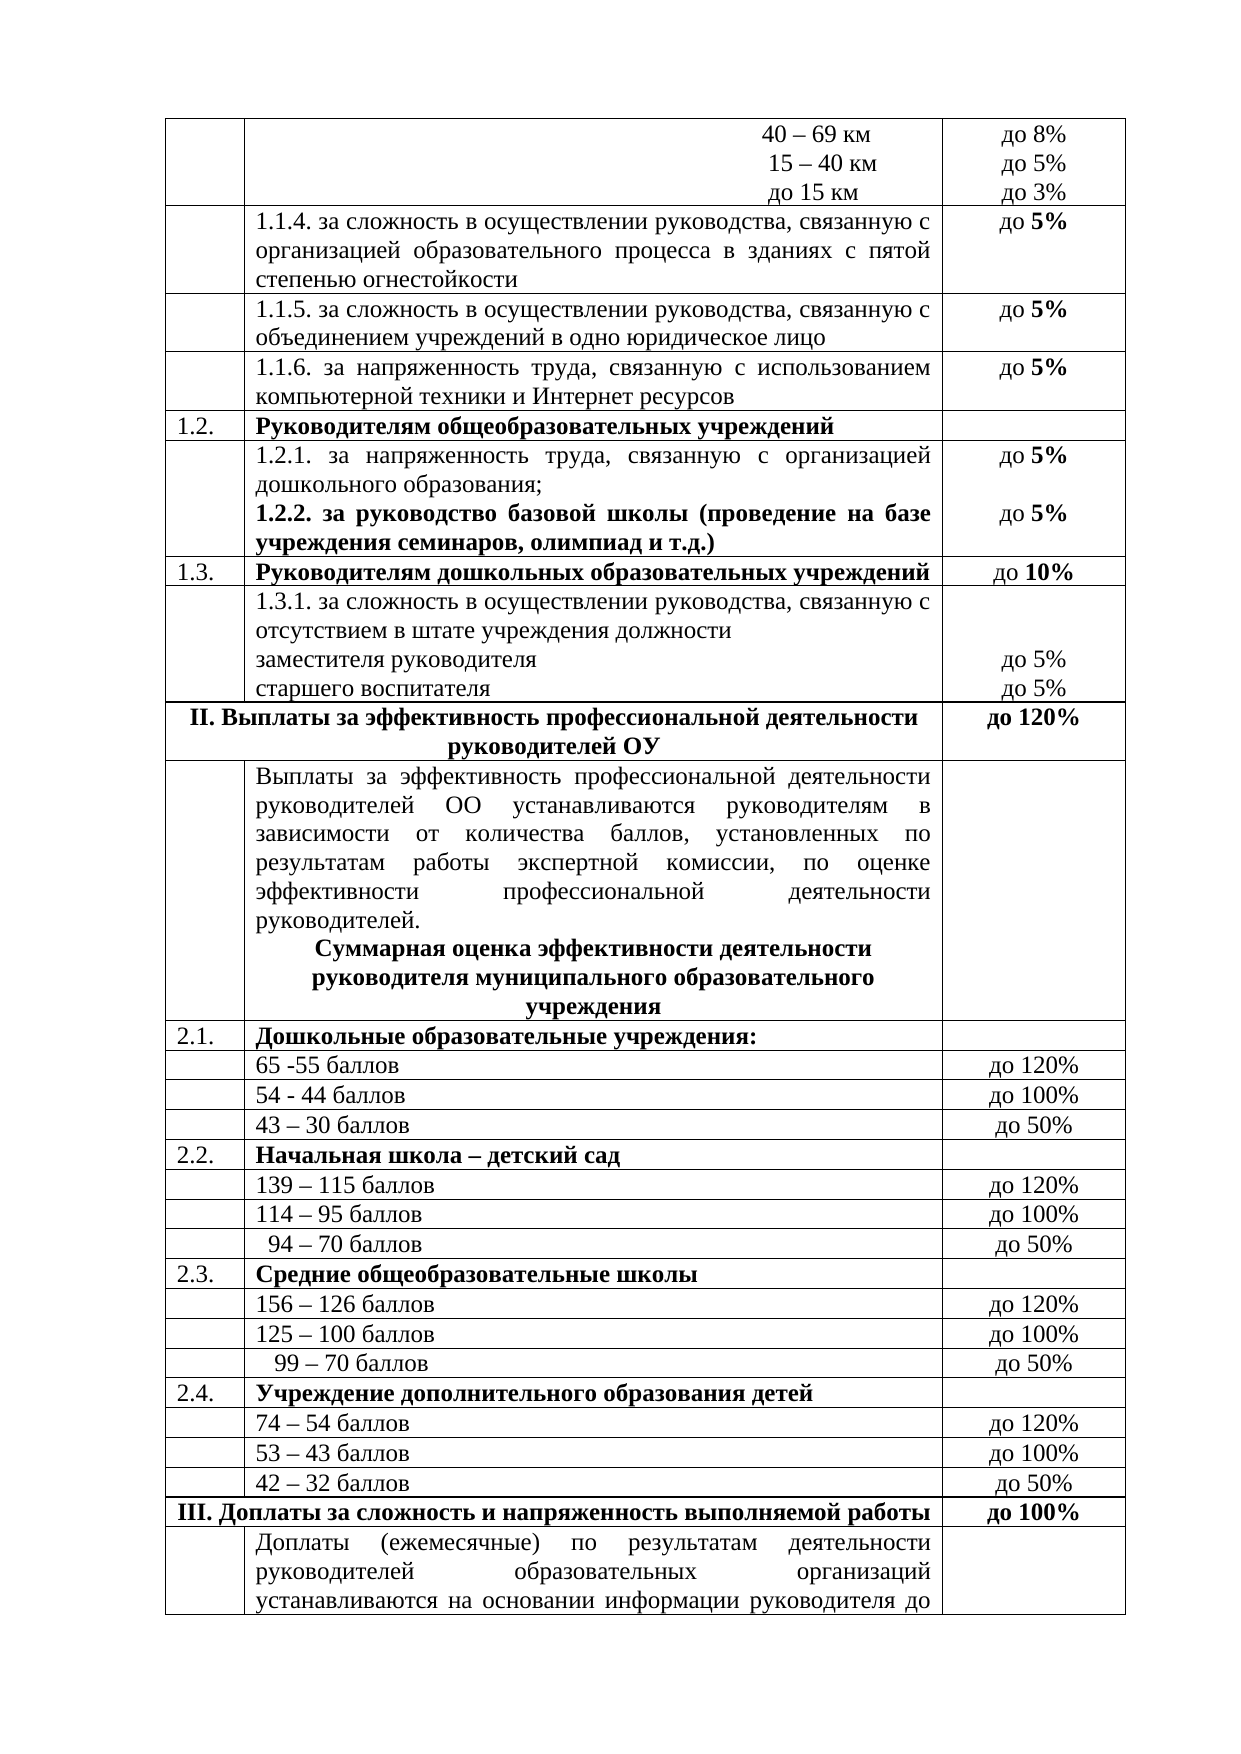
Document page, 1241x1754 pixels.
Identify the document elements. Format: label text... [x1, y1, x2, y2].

table_cell Учреждение дополнительного образования детей [245, 1378, 942, 1407]
table_cell [166, 294, 244, 351]
table_cell до 120% [943, 703, 1125, 760]
table_cell до 100% [943, 1498, 1125, 1526]
table_cell [943, 411, 1125, 439]
table_cell [166, 761, 244, 1020]
table_cell 156 – 126 баллов [245, 1289, 942, 1318]
table_cell до 100% [943, 1319, 1125, 1347]
table_cell 1.1.4. за сложность в осуществлении руководства, связанную с организацией образовательного процесса в зданиях с пятой степенью огнестойкости [245, 206, 942, 293]
table_cell [166, 1468, 244, 1496]
table_cell до 5% [943, 206, 1125, 293]
table_cell [166, 206, 244, 293]
table_cell [166, 1200, 244, 1228]
table_cell [166, 1051, 244, 1079]
table_cell до 50% [943, 1229, 1125, 1258]
table_cell 43 – 30 баллов [245, 1110, 942, 1139]
table_cell до 120% [943, 1170, 1125, 1198]
table_cell Средние общеобразовательные школы [245, 1259, 942, 1288]
table_cell 114 – 95 баллов [245, 1200, 942, 1228]
table_cell [166, 1080, 244, 1109]
table_cell 139 – 115 баллов [245, 1170, 942, 1198]
table_cell III. Доплаты за сложность и напряженность выполняемой работы [166, 1498, 942, 1526]
table_cell до 50% [943, 1349, 1125, 1377]
table_cell [943, 761, 1125, 1020]
table_cell до 100% [943, 1080, 1125, 1109]
table_cell [166, 1229, 244, 1258]
table_cell 2.2. [166, 1140, 244, 1169]
table_cell 1.2. [166, 411, 244, 439]
table_cell до 120% [943, 1051, 1125, 1079]
table_cell [166, 1170, 244, 1198]
table_cell [166, 1408, 244, 1437]
table_cell [943, 1259, 1125, 1288]
table_cell 53 – 43 баллов [245, 1438, 942, 1467]
table_cell 1.1.5. за сложность в осуществлении руководства, связанную с объединением учреждений в одно юридическое лицо [245, 294, 942, 351]
table_cell до 5% [943, 352, 1125, 410]
table_cell Руководителям общеобразовательных учреждений [245, 411, 942, 439]
table_cell до 120% [943, 1289, 1125, 1318]
table_cell [943, 1527, 1125, 1613]
table_cell 125 – 100 баллов [245, 1319, 942, 1347]
table_cell 74 – 54 баллов [245, 1408, 942, 1437]
table_cell [166, 352, 244, 410]
table_cell 2.1. [166, 1021, 244, 1049]
table_cell 2.4. [166, 1378, 244, 1407]
table_cell 1.3.1. за сложность в осуществлении руководства, связанную с отсутствием в штате учреждения должности заместителя руководителя старшего воспитателя [245, 586, 942, 701]
table_cell 65 -55 баллов [245, 1051, 942, 1079]
table_cell Начальная школа – детский сад [245, 1140, 942, 1169]
table_cell до 50% [943, 1110, 1125, 1139]
table_cell [166, 1349, 244, 1377]
table_cell [166, 441, 244, 556]
table_cell [166, 586, 244, 701]
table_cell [245, 1527, 942, 1613]
table_cell [166, 1289, 244, 1318]
table_cell [166, 1527, 244, 1613]
table_cell до 5% до 5% [943, 441, 1125, 556]
table_cell до 50% [943, 1468, 1125, 1496]
table_cell [166, 1110, 244, 1139]
table_cell [166, 1319, 244, 1347]
table_cell до 10% [943, 557, 1125, 585]
table_cell до 100% [943, 1438, 1125, 1467]
table_cell Дошкольные образовательные учреждения: [245, 1021, 942, 1049]
table_cell до 100% [943, 1200, 1125, 1228]
table_cell 2.3. [166, 1259, 244, 1288]
table_cell [943, 1140, 1125, 1169]
table_cell 99 – 70 баллов [245, 1349, 942, 1377]
table_cell [166, 1438, 244, 1467]
table_cell 1.1.6. за напряженность труда, связанную с использованием компьютерной техники и Интернет ресурсов [245, 352, 942, 410]
table_cell 94 – 70 баллов [245, 1229, 942, 1258]
table_cell 1.3. [166, 557, 244, 585]
table_cell II. Выплаты за эффективность профессиональной деятельности руководителей ОУ [166, 703, 942, 760]
table_cell [166, 119, 244, 205]
table_cell до 5% до 5% [943, 586, 1125, 701]
table_cell до 120% [943, 1408, 1125, 1437]
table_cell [943, 119, 1125, 205]
table_cell 42 – 32 баллов [245, 1468, 942, 1496]
table_cell Руководителям дошкольных образовательных учреждений [245, 557, 942, 585]
table_cell 1.2.1. за напряженность труда, связанную с организацией дошкольного образования; 1.2.2. за руководство базовой школы (проведение на базе учреждения семинаров, олимпиад и т.д.) [245, 441, 942, 556]
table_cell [245, 119, 942, 205]
table_cell [943, 1021, 1125, 1049]
table_cell до 5% [943, 294, 1125, 351]
table_cell [943, 1378, 1125, 1407]
table_cell Выплаты за эффективность профессиональной деятельности руководителей ОО устанавливаются руководителям в зависимости от количества баллов, установленных по результатам работы экспертной комиссии, по оценке эффективности профессиональной деятельности руководителей. Суммарная оценка эффективности деятельности руководителя муниципального образовательного учреждения [245, 761, 942, 1020]
table_cell 54 - 44 баллов [245, 1080, 942, 1109]
